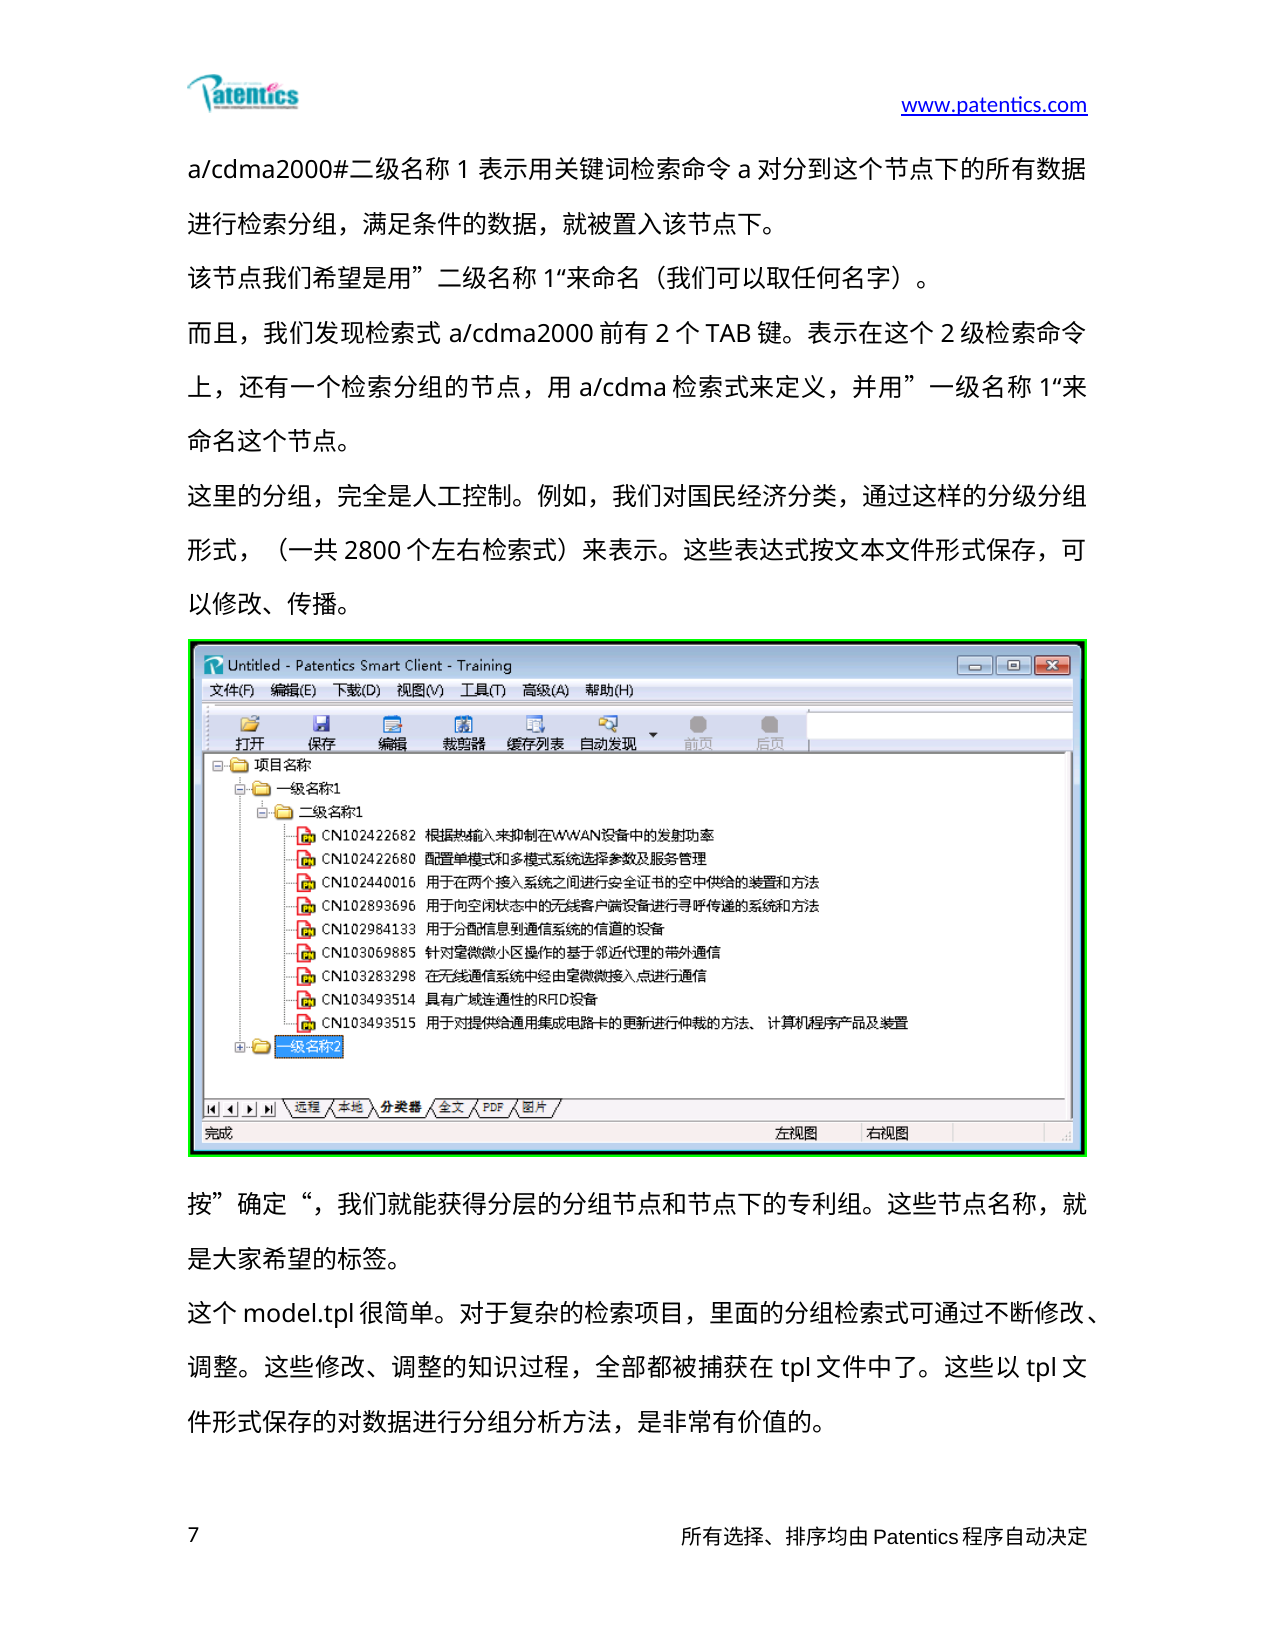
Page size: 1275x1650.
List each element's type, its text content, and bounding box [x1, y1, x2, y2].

text 该节点我们希望是用”二级名称1“来命名（我们可以取任何名字）。 [187, 259, 1087, 295]
text 这个model.tpl很简单。对于复杂的检索项目，里面的分组检索式可通过不断修改、调整。这些修改、调整的知识过程，全部都被捕获在tpl文件中了。这些以tpl文件形式保存的对数据进行分组分析方法，是非常有价值的。 [187, 1293, 1087, 1438]
text 按”确定“，我们就能获得分层的分组节点和节点下的专利组。这些节点名称，就是大家希望的标签。 [187, 1185, 1087, 1275]
text 而且，我们发现检索式 a/cdma2000前有2个TAB键。表示在这个2级检索命令上，还有一个检索分组的节点，用a/cdma检索式来定义，并用”一级名称1“来命名这个节点。 [187, 313, 1087, 458]
picture [187, 74, 301, 113]
picture [188, 639, 1087, 1157]
text a/cdma2000#二级名称1 表示用关键词检索命令a对分到这个节点下的所有数据进行检索分组，满足条件的数据，就被置入该节点下。 [187, 150, 1087, 241]
text 这里的分组，完全是人工控制。例如，我们对国民经济分类，通过这样的分级分组形式，（一共2800个左右检索式）来表示。这些表达式按文本文件形式保存，可以修改、传播。 [187, 476, 1087, 621]
